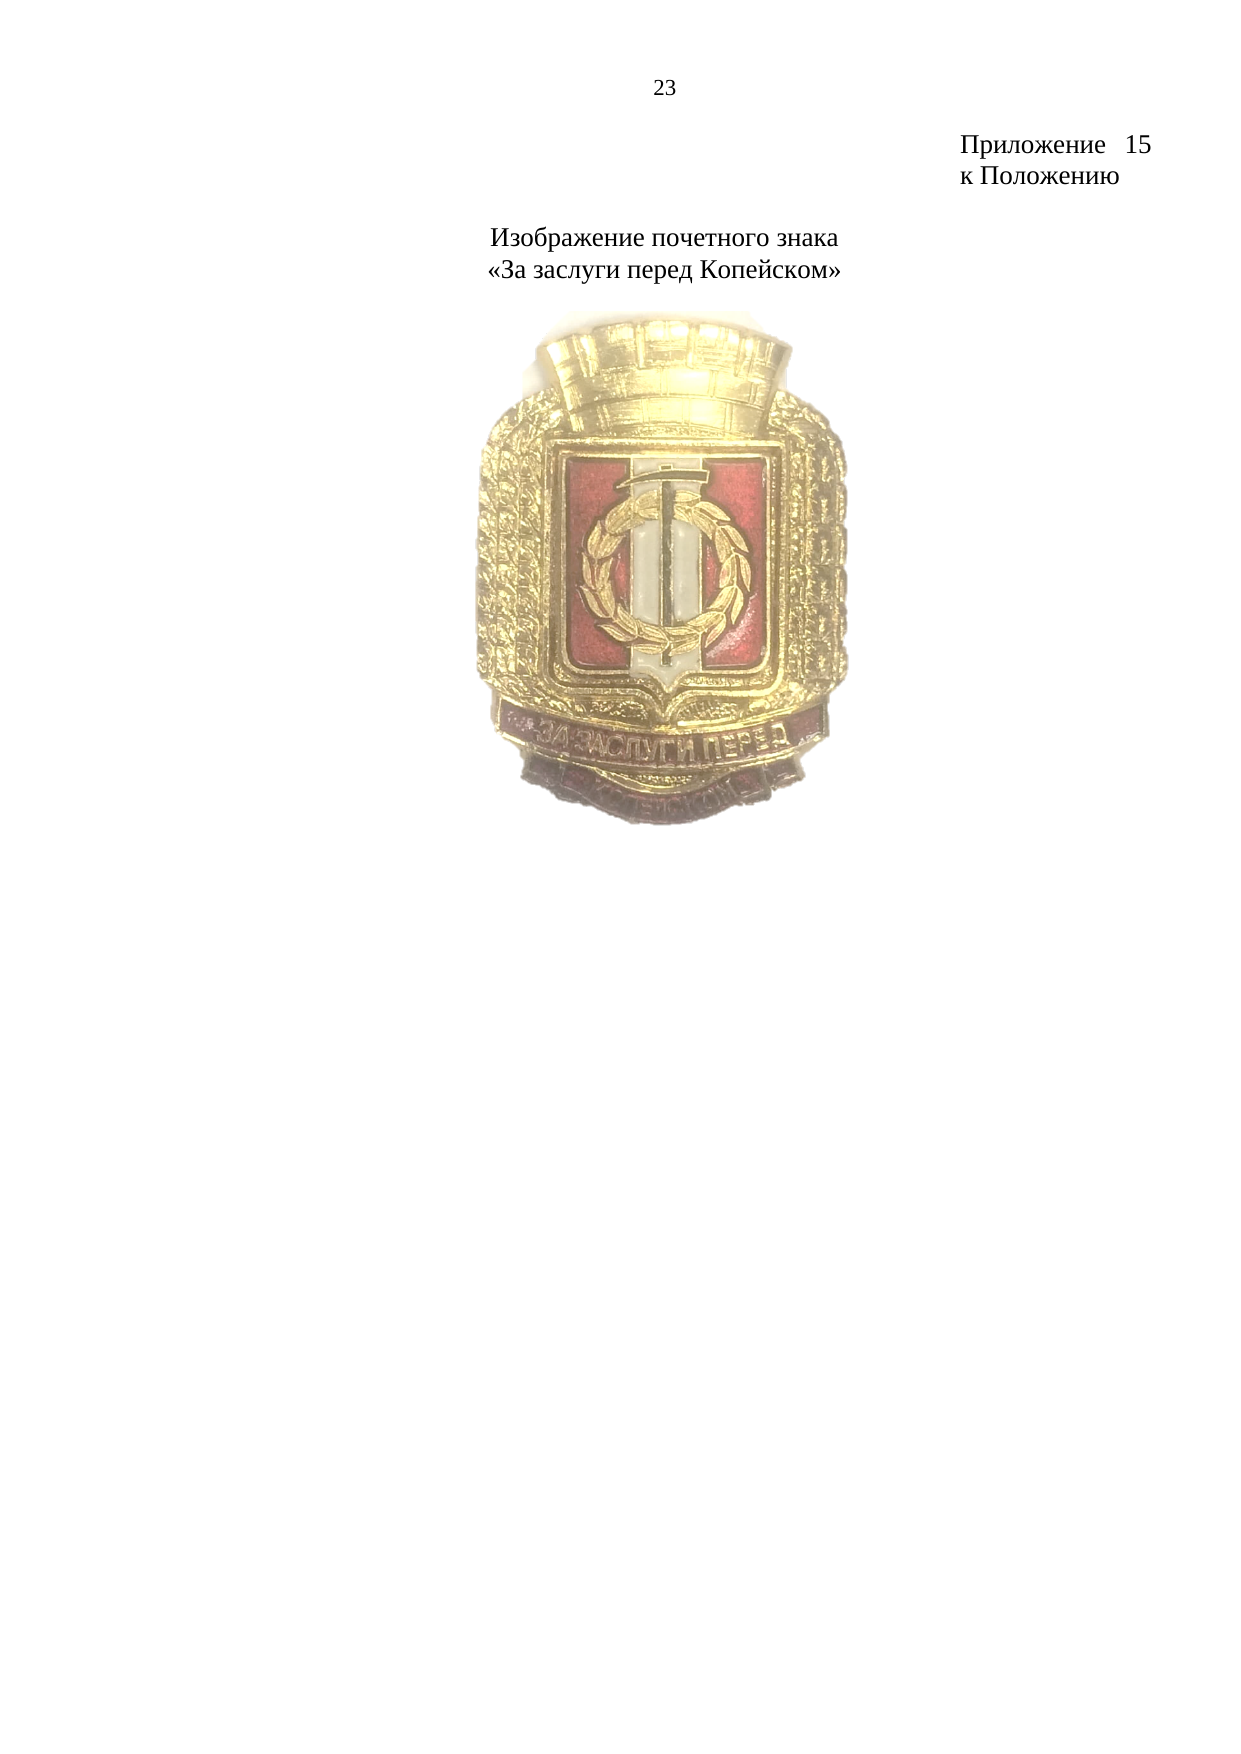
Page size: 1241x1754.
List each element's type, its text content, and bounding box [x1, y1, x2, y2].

text «За заслуги перед Копейском» [177, 253, 1152, 284]
text Изображение почетного знака [177, 222, 1152, 253]
text Приложение 15 к Положению [960, 128, 1152, 190]
picture [461, 311, 867, 844]
